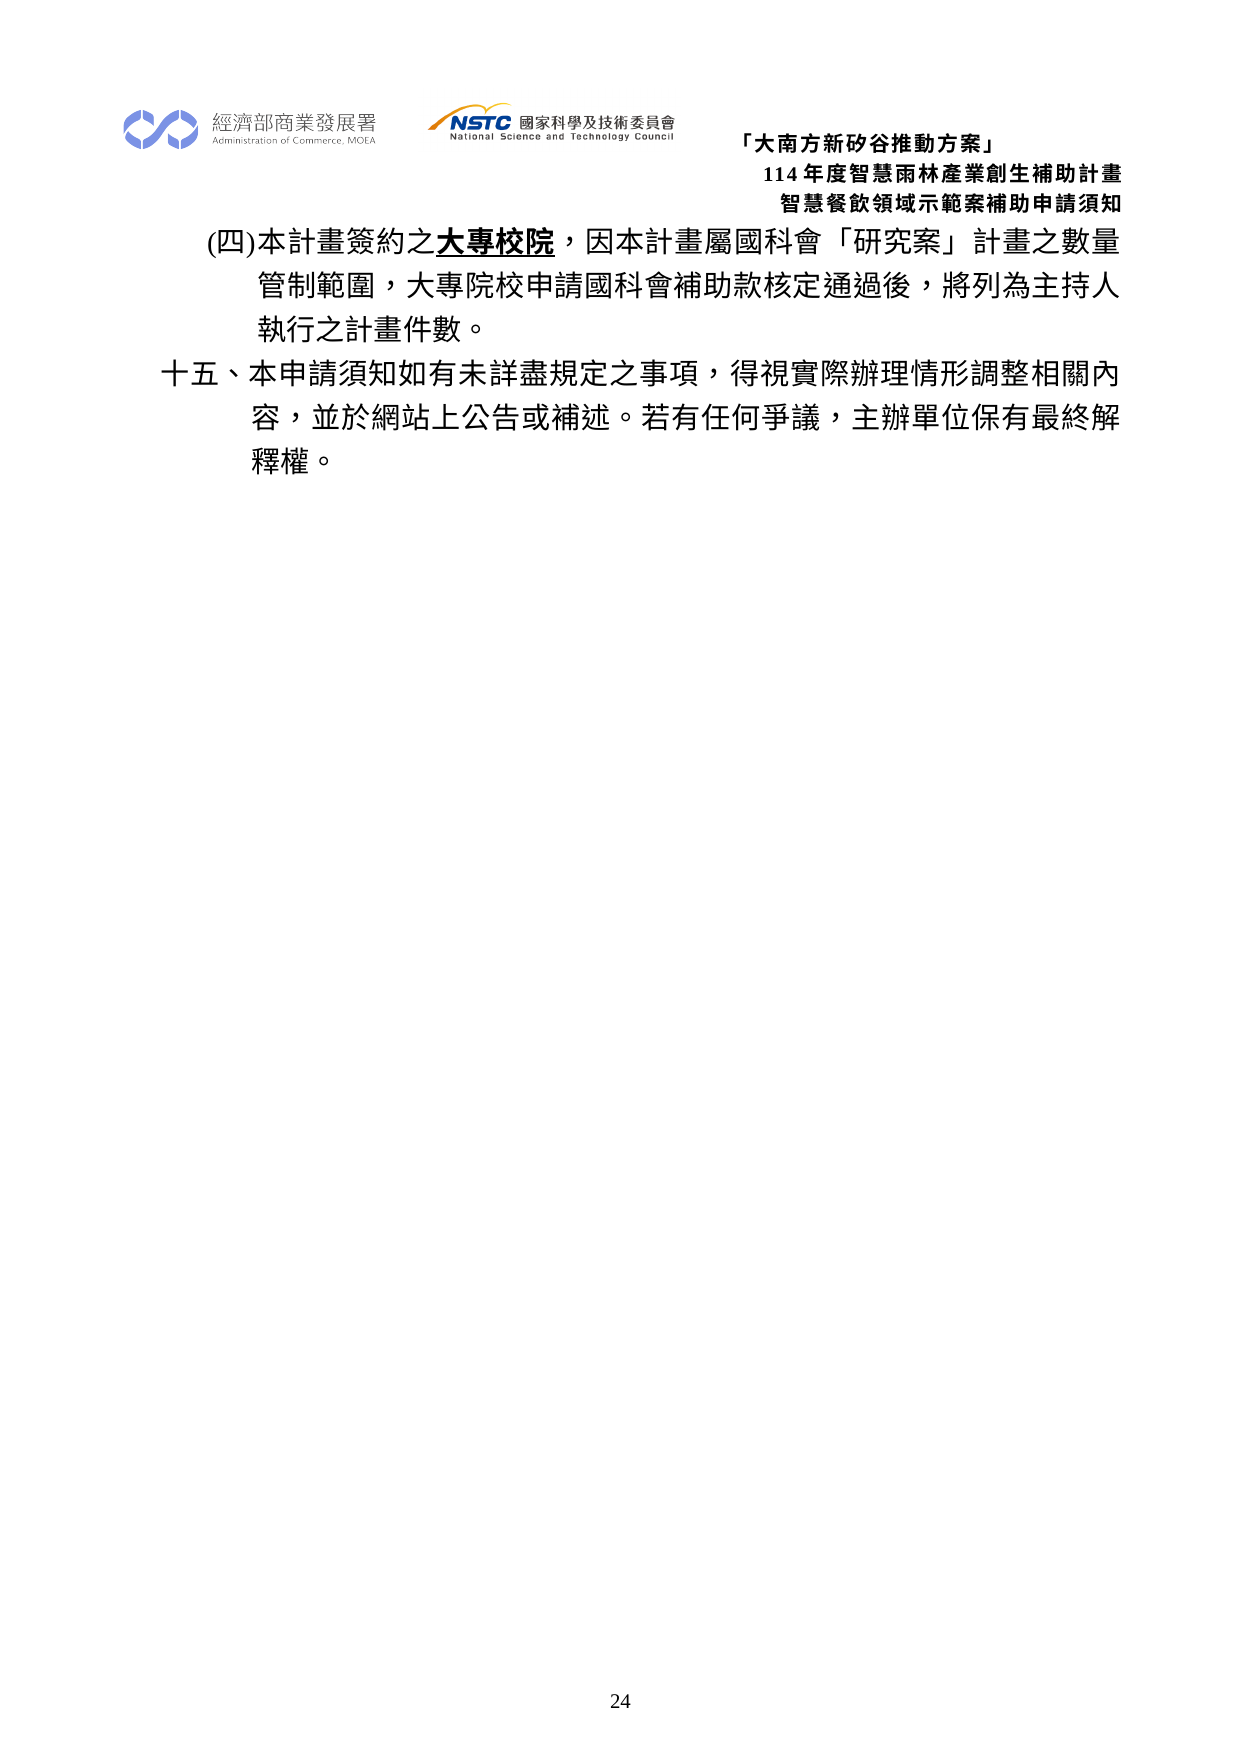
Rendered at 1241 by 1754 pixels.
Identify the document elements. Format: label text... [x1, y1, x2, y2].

picture [118, 104, 382, 152]
list 本計畫簽約之大專校院，因本計畫屬國科會「研究案」計畫之數量管制範圍，大專院校申請國科會補助款核定通過後，將列為主持人執行之計畫件數。 [207, 218, 1122, 350]
list 本申請須知如有未詳盡規定之事項，得視實際辦理情形調整相關內容，並於網站上公告或補述。若有任何爭議，主辦單位保有最終解釋權。 [161, 350, 1122, 482]
picture [417, 88, 682, 152]
